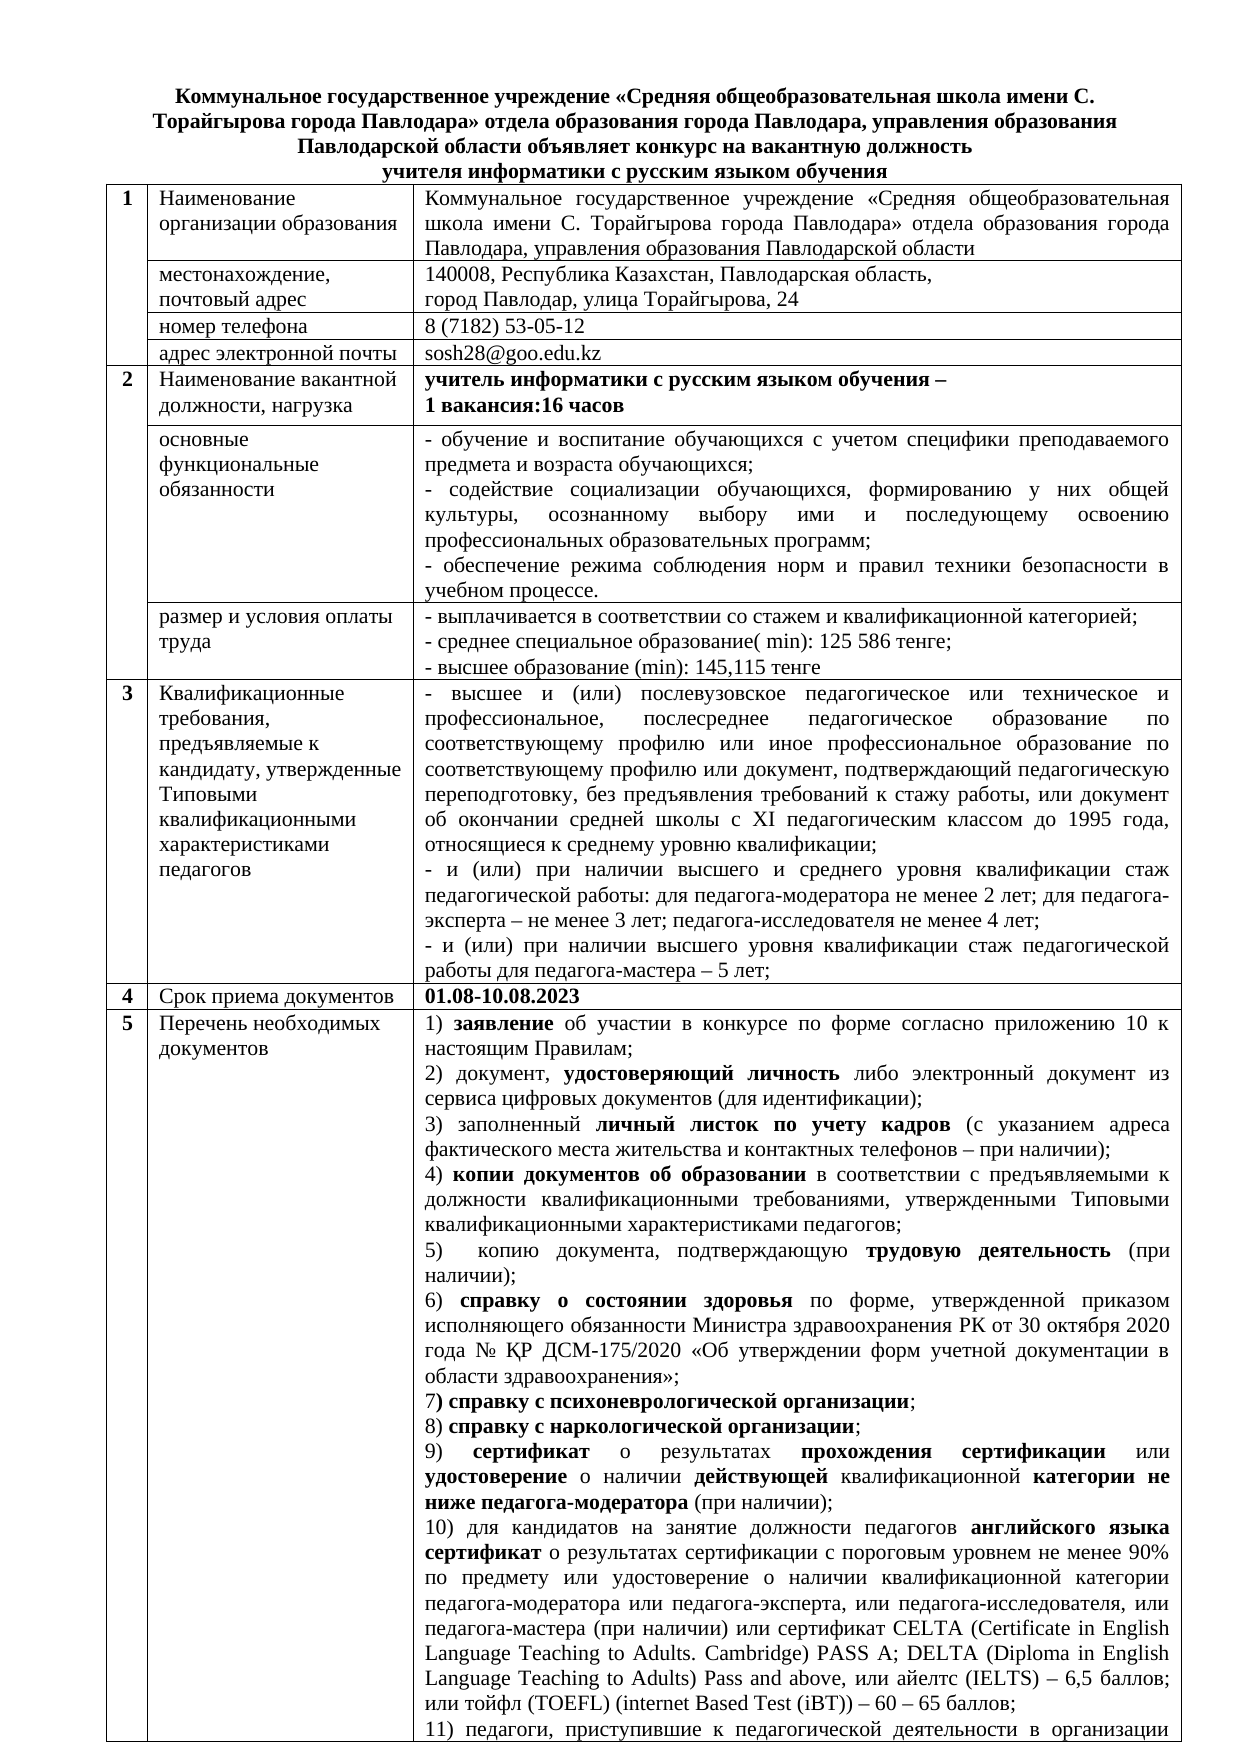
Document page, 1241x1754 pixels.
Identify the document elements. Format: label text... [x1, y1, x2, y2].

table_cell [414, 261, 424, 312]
table_cell 01.08-10.08.2023 [414, 984, 1181, 1009]
table_header 1 [107, 185, 147, 365]
table_cell sosh28@goo.edu.kz [414, 340, 1181, 365]
table_cell номер телефона [148, 313, 413, 339]
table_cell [414, 1010, 1181, 1741]
table_cell учитель информатики с русским языком обучения – 1 вакансия:16 часов [414, 366, 1181, 425]
table_cell - высшее и (или) послевузовское педагогическое или техническое и профессиональное, послесреднее педагогическое образование по соответствующему профилю или иное профессиональное образование по соответствующему профилю или документ, подтверждающий педагогическую переподготовку, без предъявления требований к стажу работы, или документ об окончании средней школы с XI педагогическим классом до 1995 года, относящиеся к среднему уровню квалификации; - и (или) при наличии высшего и среднего уровня квалификации стаж педагогической работы: для педагога-модератора не менее 2 лет; для педагога-эксперта – не менее 3 лет; педагога-исследователя не менее 4 лет; - и (или) при наличии высшего уровня квалификации стаж педагогической работы для педагога-мастера – 5 лет; [414, 680, 1181, 982]
table_header Наименование организации образования [148, 185, 413, 260]
table_cell основные функциональные обязанности [148, 426, 413, 602]
table_cell 5 [107, 1010, 147, 1741]
table_cell 4 [107, 984, 147, 1009]
table_cell Наименование вакантной должности, нагрузка [148, 366, 413, 425]
table_cell Квалификационные требования, предъявляемые к кандидату, утвержденные Типовыми квалификационными характеристиками педагогов [148, 680, 413, 982]
table_cell размер и условия оплаты труда [148, 603, 413, 679]
text учителя информатики с русским языком обучения [118, 158, 1152, 183]
table_header Коммунальное государственное учреждение «Средняя общеобразовательная школа имени С. Торайгырова города Павлодара» отдела образования города Павлодара, управления образования Павлодарской области [414, 185, 1181, 260]
table_cell местонахождение, почтовый адрес [148, 261, 413, 312]
table_cell 8 (7182) 53-05-12 [414, 313, 1181, 339]
table_cell 2 [107, 366, 147, 679]
text Коммунальное государственное учреждение «Средняя общеобразовательная школа имени С. Торайгырова города Павлодара» отдела образования города Павлодара, управления образования Павлодарской области объявляет конкурс на вакантную должность [118, 83, 1152, 158]
table_cell Срок приема документов [148, 984, 413, 1009]
table_cell адрес электронной почты [148, 340, 413, 365]
table_cell 3 [107, 680, 147, 982]
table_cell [148, 1010, 413, 1741]
table_cell - выплачивается в соответствии со стажем и квалификационной категорией; - среднее специальное образование( min): 125 586 тенге; - высшее образование (min): 145,115 тенге [414, 603, 1181, 679]
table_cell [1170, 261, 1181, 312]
table_cell - обучение и воспитание обучающихся с учетом специфики преподаваемого предмета и возраста обучающихся; - содействие социализации обучающихся, формированию у них общей культуры, осознанному выбору ими и последующему освоению профессиональных образовательных программ; - обеспечение режима соблюдения норм и правил техники безопасности в учебном процессе. [414, 426, 1181, 602]
